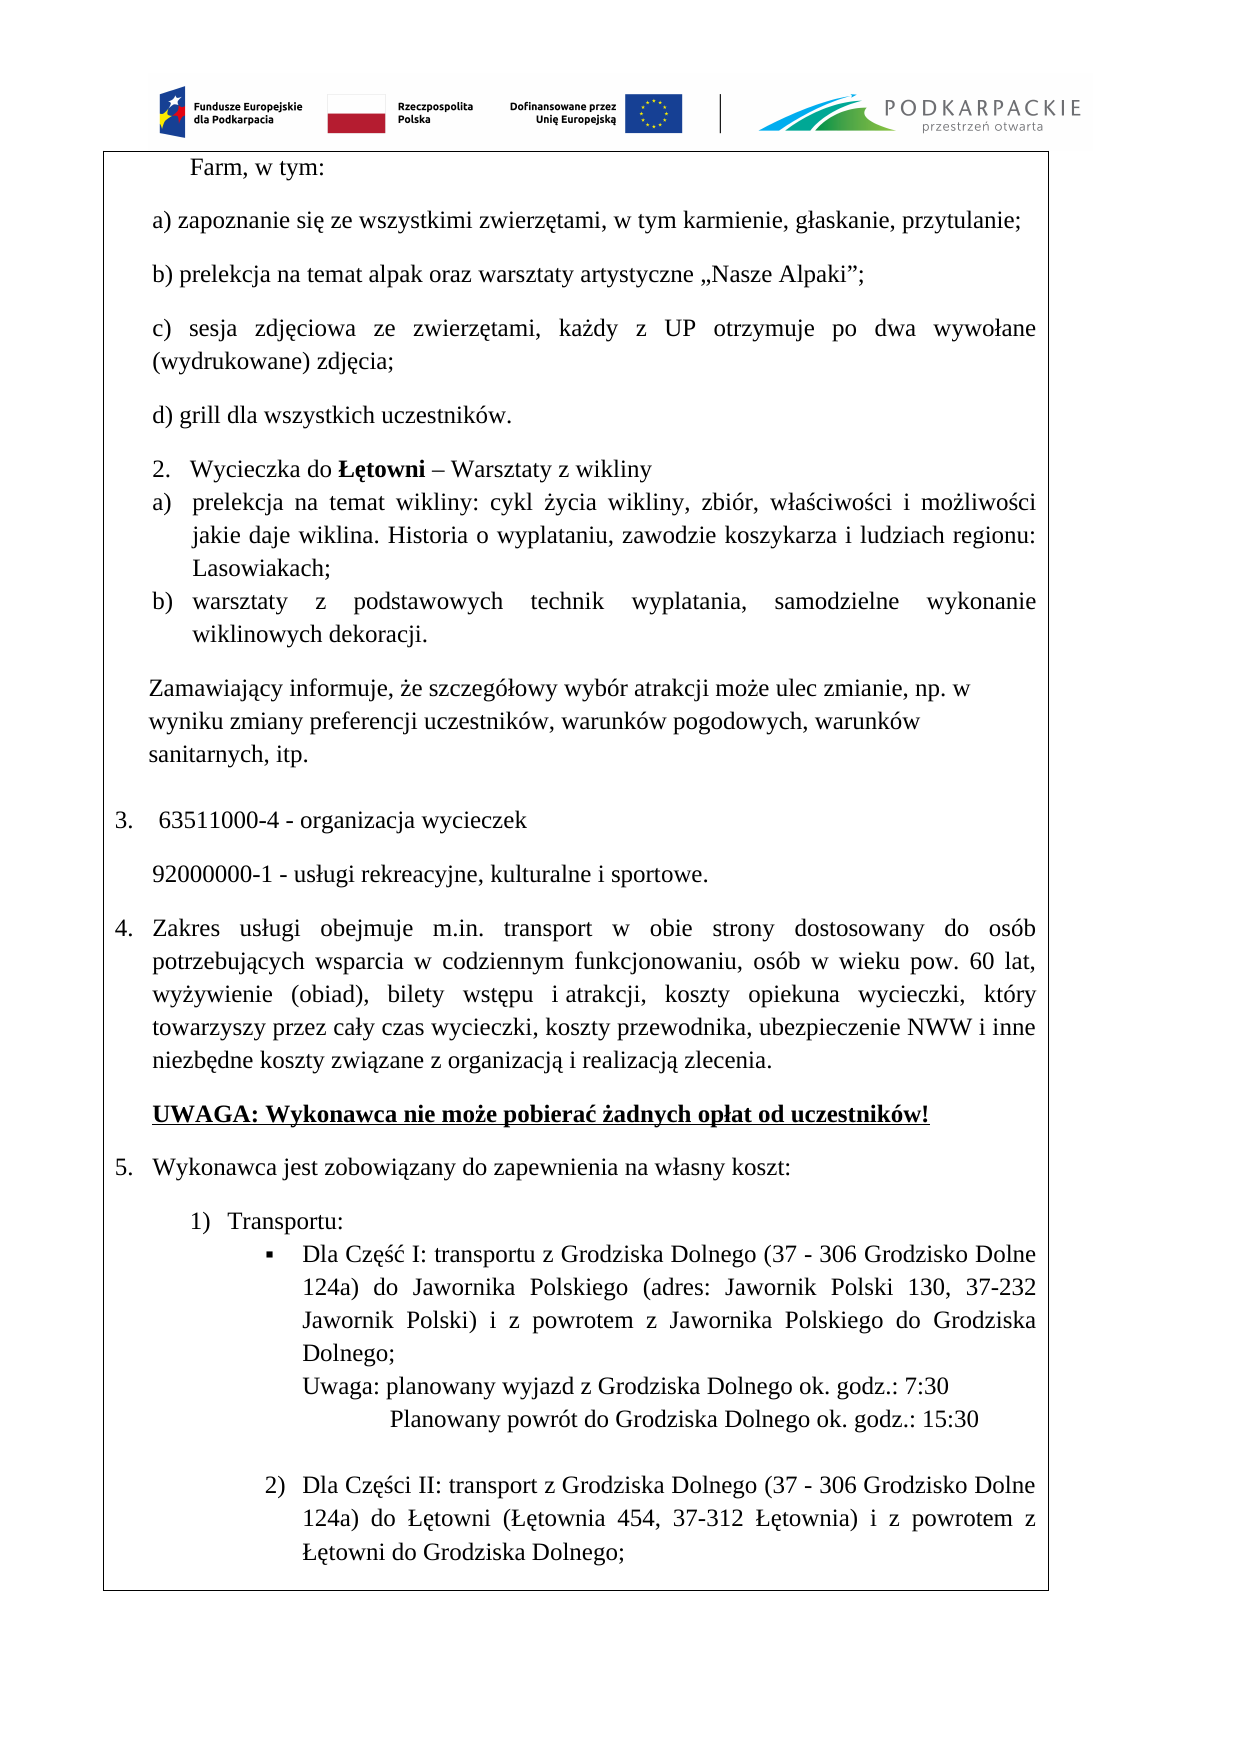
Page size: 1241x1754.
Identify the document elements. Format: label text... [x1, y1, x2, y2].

picture [147, 73, 1093, 151]
